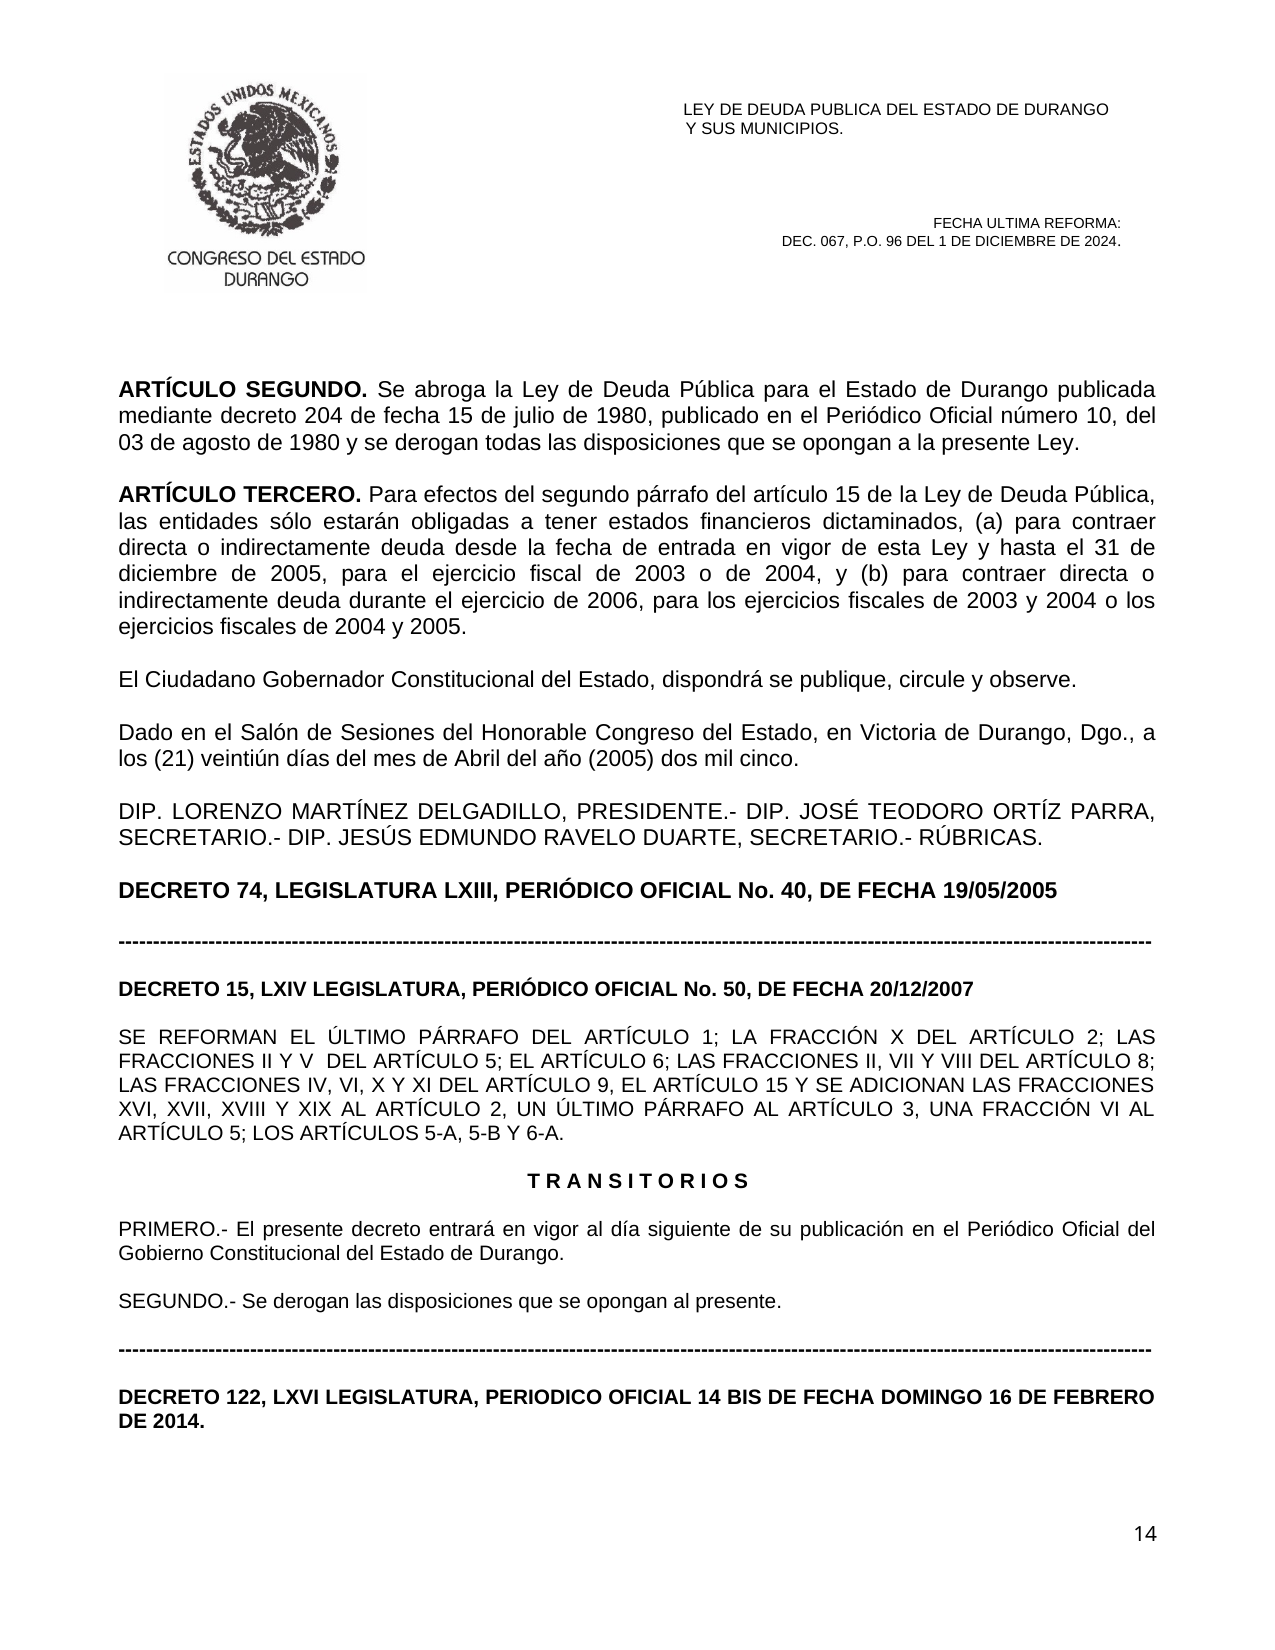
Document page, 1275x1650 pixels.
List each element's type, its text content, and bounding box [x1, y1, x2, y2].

picture [163, 73, 367, 293]
text SE REFORMAN EL ÚLTIMO PÁRRAFO DEL ARTÍCULO 1; LA FRACCIÓN X DEL ARTÍCULO 2; LAS FRACCIONES II Y V DEL ARTÍCULO 5; EL ARTÍCULO 6; LAS FRACCIONES II, VII Y VIII DEL ARTÍCULO 8; LAS FRACCIONES IV, VI, X Y XI DEL ARTÍCULO 9, EL ARTÍCULO 15 Y SE ADICIONAN LAS FRACCIONES XVI, XVII, XVIII Y XIX AL ARTÍCULO 2, UN ÚLTIMO PÁRRAFO AL ARTÍCULO 3, UNA FRACCIÓN VI AL ARTÍCULO 5; LOS ARTÍCULOS 5-A, 5-B Y 6-A. [118, 1025, 1157, 1145]
text DIP. LORENZO MARTÍNEZ DELGADILLO, PRESIDENTE.- DIP. JOSÉ TEODORO ORTÍZ PARRA, SECRETARIO.- DIP. JESÚS EDMUNDO RAVELO DUARTE, SECRETARIO.- RÚBRICAS. [118, 798, 1157, 850]
text T R A N S I T O R I O S [118, 1169, 1157, 1193]
text DECRETO 122, LXVI LEGISLATURA, PERIODICO OFICIAL 14 BIS DE FECHA DOMINGO 16 DE FEBRERO DE 2014. [118, 1384, 1157, 1432]
text DECRETO 15, LXIV LEGISLATURA, PERIÓDICO OFICIAL No. 50, DE FECHA 20/12/2007 [118, 977, 1157, 1001]
text DECRETO 74, LEGISLATURA LXIII, PERIÓDICO OFICIAL No. 40, DE FECHA 19/05/2005 [118, 877, 1157, 903]
text SEGUNDO.- Se derogan las disposiciones que se opongan al presente. [118, 1289, 1157, 1313]
text Dado en el Salón de Sesiones del Honorable Congreso del Estado, en Victoria de Durango, Dgo., a los (21) veintiún días del mes de Abril del año (2005) dos mil cinco. [118, 718, 1157, 771]
text ARTÍCULO SEGUNDO. Se abroga la Ley de Deuda Pública para el Estado de Durango publicada mediante decreto 204 de fecha 15 de julio de 1980, publicado en el Periódico Oficial número 10, del 03 de agosto de 1980 y se derogan todas las disposiciones que se opongan a la presente Ley. [118, 376, 1157, 455]
text ----------------------------------------------------------------------------------------------------------------------------------------------------- [118, 929, 1157, 953]
text ----------------------------------------------------------------------------------------------------------------------------------------------------- [118, 1337, 1157, 1361]
text El Ciudadano Gobernador Constitucional del Estado, dispondrá se publique, circule y observe. [118, 666, 1157, 692]
text PRIMERO.- El presente decreto entrará en vigor al día siguiente de su publicación en el Periódico Oficial del Gobierno Constitucional del Estado de Durango. [118, 1217, 1157, 1265]
text ARTÍCULO TERCERO. Para efectos del segundo párrafo del artículo 15 de la Ley de Deuda Pública, las entidades sólo estarán obligadas a tener estados financieros dictaminados, (a) para contraer directa o indirectamente deuda desde la fecha de entrada en vigor de esta Ley y hasta el 31 de diciembre de 2005, para el ejercicio fiscal de 2003 o de 2004, y (b) para contraer directa o indirectamente deuda durante el ejercicio de 2006, para los ejercicios fiscales de 2003 y 2004 o los ejercicios fiscales de 2004 y 2005. [118, 481, 1157, 639]
